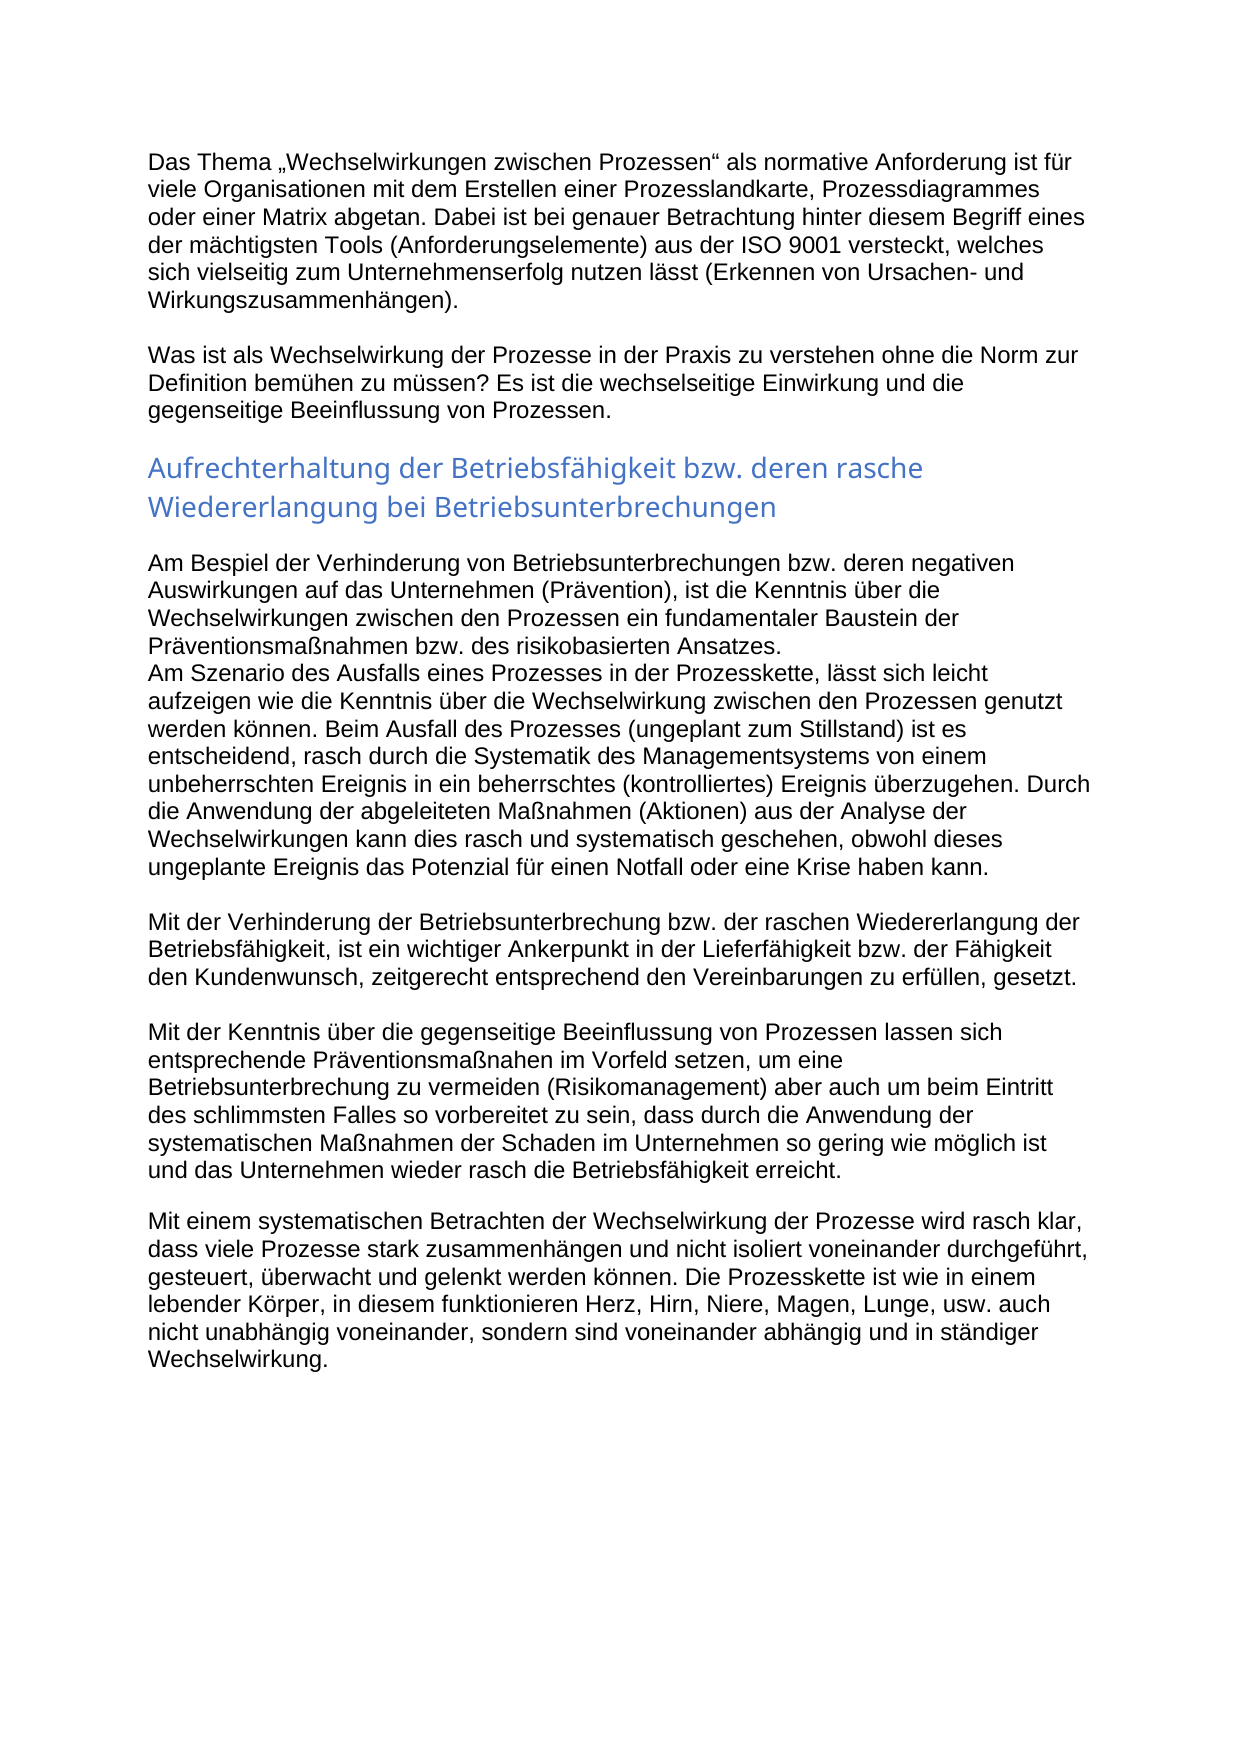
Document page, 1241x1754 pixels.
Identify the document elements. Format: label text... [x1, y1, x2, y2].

text Mit einem systematischen Betrachten der Wechselwirkung der Prozesse wird rasch klar, dass viele Prozesse stark zusammenhängen und nicht isoliert voneinander durchgeführt, gesteuert, überwacht und gelenkt werden können. Die Prozesskette ist wie in einem lebender Körper, in diesem funktionieren Herz, Hirn, Niere, Magen, Lunge, usw. auch nicht unabhängig voneinander, sondern sind voneinander abhängig und in ständiger Wechselwirkung. [148, 1207, 1092, 1373]
text Aufrechterhaltung der Betriebsfähigkeit bzw. deren rasche Wiedererlangung bei Betriebsunterbrechungen [148, 449, 1092, 525]
text Das Thema „Wechselwirkungen zwischen Prozessen“ als normative Anforderung ist für viele Organisationen mit dem Erstellen einer Prozesslandkarte, Prozessdiagrammes oder einer Matrix abgetan. Dabei ist bei genauer Betrachtung hinter diesem Begriff eines der mächtigsten Tools (Anforderungselemente) aus der ISO 9001 versteckt, welches sich vielseitig zum Unternehmenserfolg nutzen lässt (Erkennen von Ursachen- und Wirkungszusammenhängen). Was ist als Wechselwirkung der Prozesse in der Praxis zu verstehen ohne die Norm zur Definition bemühen zu müssen? Es ist die wechselseitige Einwirkung und die gegenseitige Beeinflussung von Prozessen. [148, 148, 1092, 424]
text Am Bespiel der Verhinderung von Betriebsunterbrechungen bzw. deren negativen Auswirkungen auf das Unternehmen (Prävention), ist die Kenntnis über die Wechselwirkungen zwischen den Prozessen ein fundamentaler Baustein der Präventionsmaßnahmen bzw. des risikobasierten Ansatzes. Am Szenario des Ausfalls eines Prozesses in der Prozesskette, lässt sich leicht aufzeigen wie die Kenntnis über die Wechselwirkung zwischen den Prozessen genutzt werden können. Beim Ausfall des Prozesses (ungeplant zum Stillstand) ist es entscheidend, rasch durch die Systematik des Managementsystems von einem unbeherrschten Ereignis in ein beherrschtes (kontrolliertes) Ereignis überzugehen. Durch die Anwendung der abgeleiteten Maßnahmen (Aktionen) aus der Analyse der Wechselwirkungen kann dies rasch und systematisch geschehen, obwohl dieses ungeplante Ereignis das Potenzial für einen Notfall oder eine Krise haben kann. Mit der Verhinderung der Betriebsunterbrechung bzw. der raschen Wiedererlangung der Betriebsfähigkeit, ist ein wichtiger Ankerpunkt in der Lieferfähigkeit bzw. der Fähigkeit den Kundenwunsch, zeitgerecht entsprechend den Vereinbarungen zu erfüllen, gesetzt. Mit der Kenntnis über die gegenseitige Beeinflussung von Prozessen lassen sich entsprechende Präventionsmaßnahen im Vorfeld setzen, um eine Betriebsunterbrechung zu vermeiden (Risikomanagement) aber auch um beim Eintritt des schlimmsten Falles so vorbereitet zu sein, dass durch die Anwendung der systematischen Maßnahmen der Schaden im Unternehmen so gering wie möglich ist und das Unternehmen wieder rasch die Betriebsfähigkeit erreicht. [148, 549, 1092, 1184]
